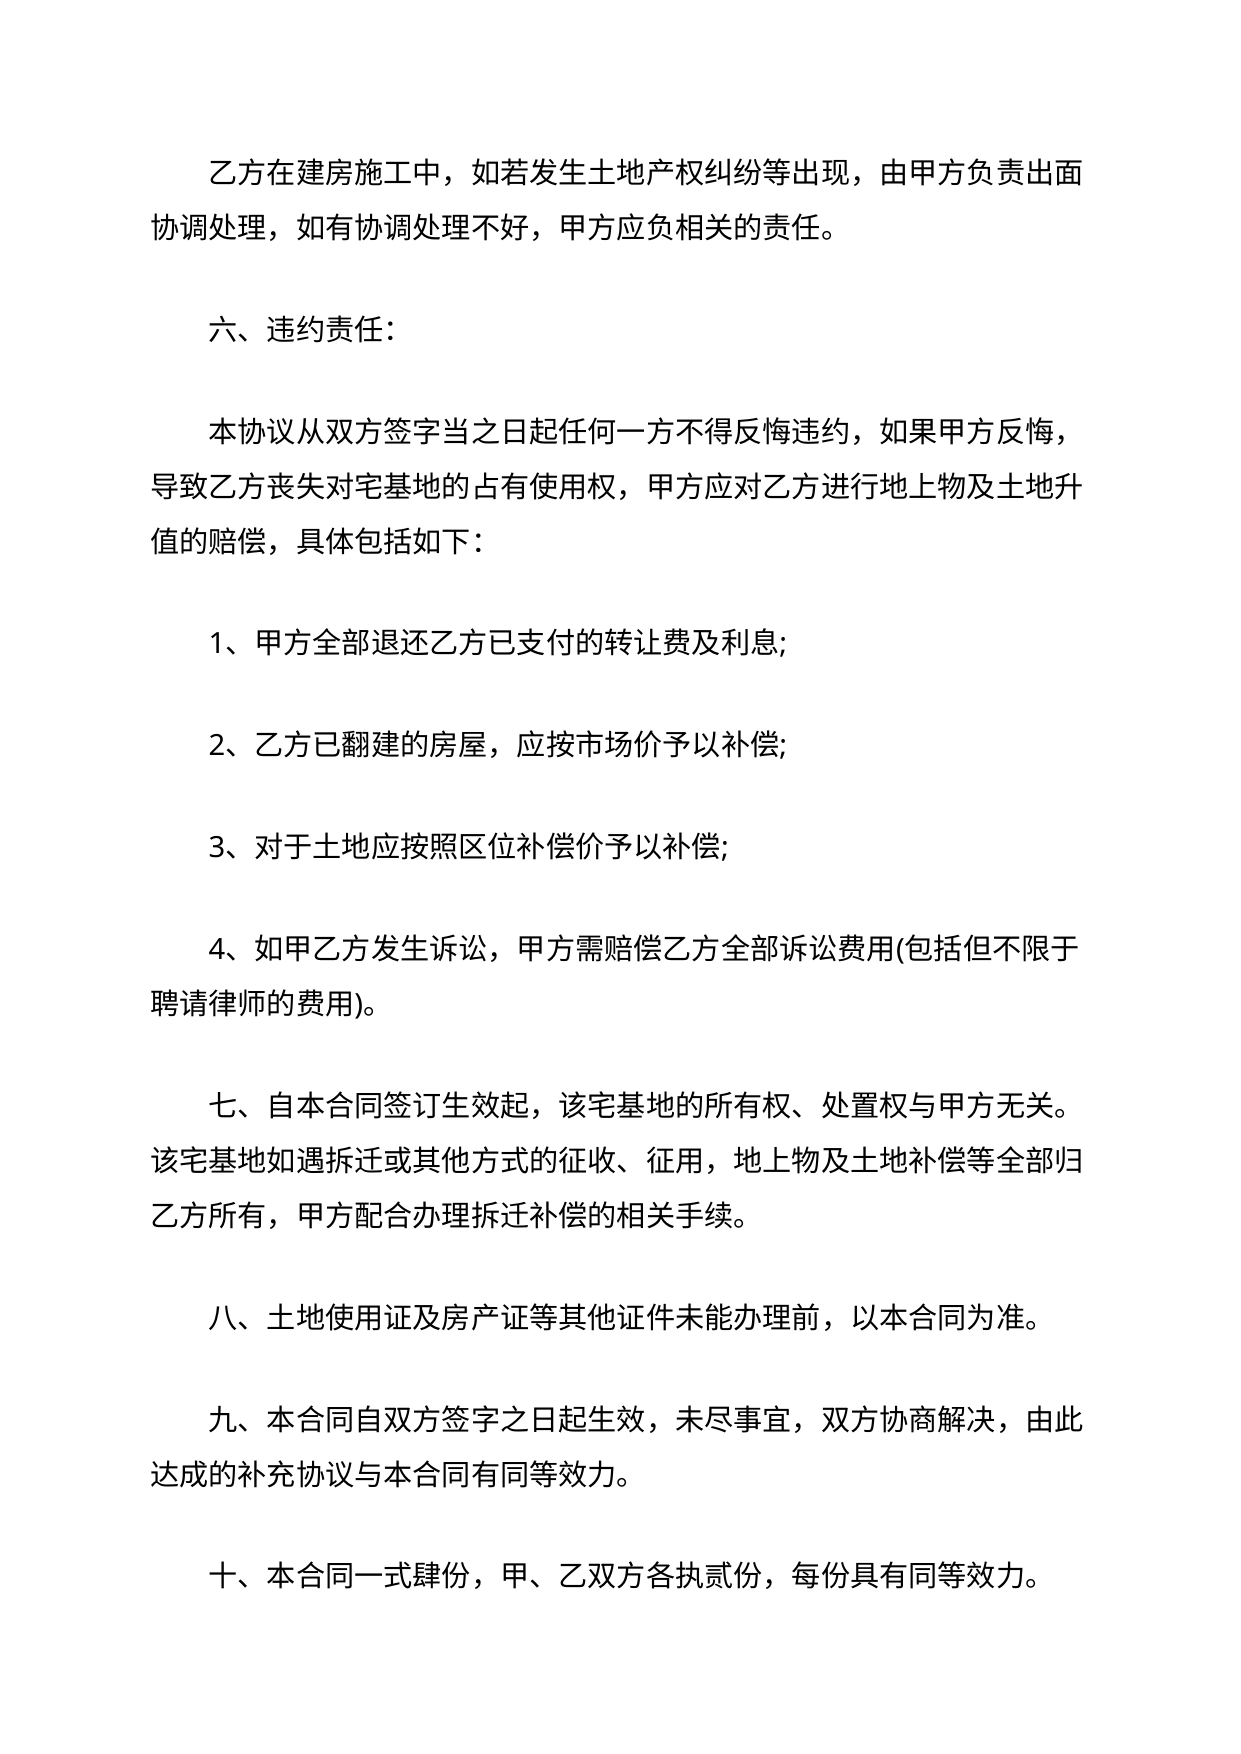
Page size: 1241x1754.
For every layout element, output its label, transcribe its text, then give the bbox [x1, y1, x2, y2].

text 3、对于土地应按照区位补偿价予以补偿; [150, 824, 1090, 866]
text 乙方在建房施工中，如若发生土地产权纠纷等出现，由甲方负责出面协调处理，如有协调处理不好，甲方应负相关的责任。 [150, 150, 1090, 247]
text 1、甲方全部退还乙方已支付的转让费及利息; [150, 620, 1090, 662]
text 4、如甲乙方发生诉讼，甲方需赔偿乙方全部诉讼费用(包括但不限于聘请律师的费用)。 [150, 926, 1090, 1023]
text 十、本合同一式肆份，甲、乙双方各执贰份，每份具有同等效力。 [150, 1553, 1090, 1595]
text 六、违约责任： [150, 307, 1090, 349]
text 九、本合同自双方签字之日起生效，未尽事宜，双方协商解决，由此达成的补充协议与本合同有同等效力。 [150, 1396, 1090, 1493]
text 七、自本合同签订生效起，该宅基地的所有权、处置权与甲方无关。该宅基地如遇拆迁或其他方式的征收、征用，地上物及土地补偿等全部归乙方所有，甲方配合办理拆迁补偿的相关手续。 [150, 1083, 1090, 1235]
text 八、土地使用证及房产证等其他证件未能办理前，以本合同为准。 [150, 1294, 1090, 1337]
text 2、乙方已翻建的房屋，应按市场价予以补偿; [150, 722, 1090, 764]
text 本协议从双方签字当之日起任何一方不得反悔违约，如果甲方反悔，导致乙方丧失对宅基地的占有使用权，甲方应对乙方进行地上物及土地升值的赔偿，具体包括如下： [150, 408, 1090, 561]
